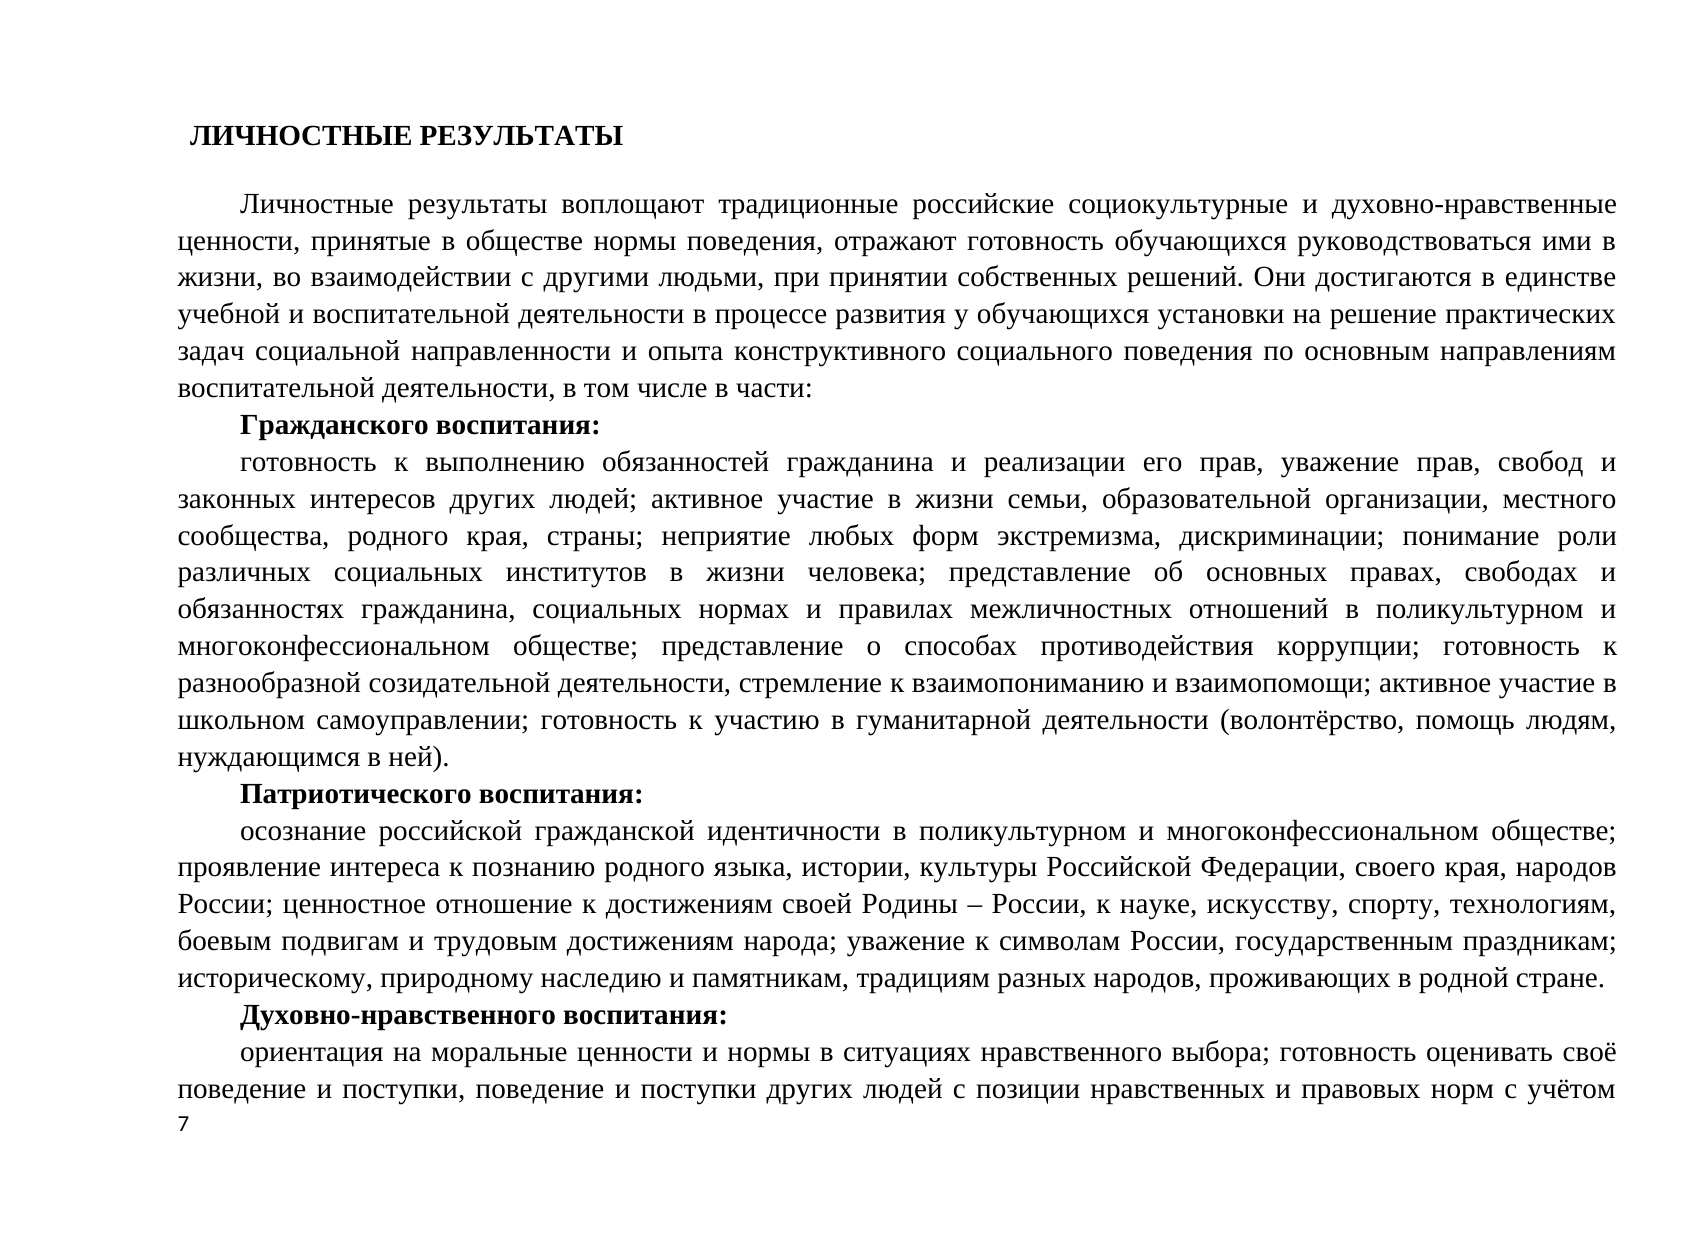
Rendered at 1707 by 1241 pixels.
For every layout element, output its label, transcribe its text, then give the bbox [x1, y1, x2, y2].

text Личностные результаты воплощают традиционные российские социокультурные и духовно-нравственные ценности, принятые в обществе нормы поведения, отражают готовность обучающихся руководствоваться ими в жизни, во взаимодействии с другими людьми, при принятии собственных решений. Они достигаются в единстве учебной и воспитательной деятельности в процессе развития у обучающихся установки на решение практических задач социальной направленности и опыта конструктивного социального поведения по основным направлениям воспитательной деятельности, в том числе в части: [177, 186, 1618, 404]
text ЛИЧНОСТНЫЕ РЕЗУЛЬТАТЫ [190, 118, 1618, 152]
text осознание российской гражданской идентичности в поликультурном и многоконфессиональном обществе; проявление интереса к познанию родного языка, истории, культуры Российской Федерации, своего края, народов России; ценностное отношение к достижениям своей Родины – России, к науке, искусству, спорту, технологиям, боевым подвигам и трудовым достижениям народа; уважение к символам России, государственным праздникам; историческому, природному наследию и памятникам, традициям разных народов, проживающих в родной стране. [177, 813, 1618, 994]
text Патриотического воспитания: [177, 776, 1618, 809]
text Духовно-нравственного воспитания: [177, 997, 1618, 1031]
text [177, 1034, 1618, 1104]
text готовность к выполнению обязанностей гражданина и реализации его прав, уважение прав, свобод и законных интересов других людей; активное участие в жизни семьи, образовательной организации, местного сообщества, родного края, страны; неприятие любых форм экстремизма, дискриминации; понимание роли различных социальных институтов в жизни человека; представление об основных правах, свободах и обязанностях гражданина, социальных нормах и правилах межличностных отношений в поликультурном и многоконфессиональном обществе; представление о способах противодействия коррупции; готовность к разнообразной созидательной деятельности, стремление к взаимопониманию и взаимопомощи; активное участие в школьном самоуправлении; готовность к участию в гуманитарной деятельности (волонтёрство, помощь людям, нуждающимся в ней). [177, 444, 1618, 772]
text Гражданского воспитания: [177, 407, 1618, 441]
